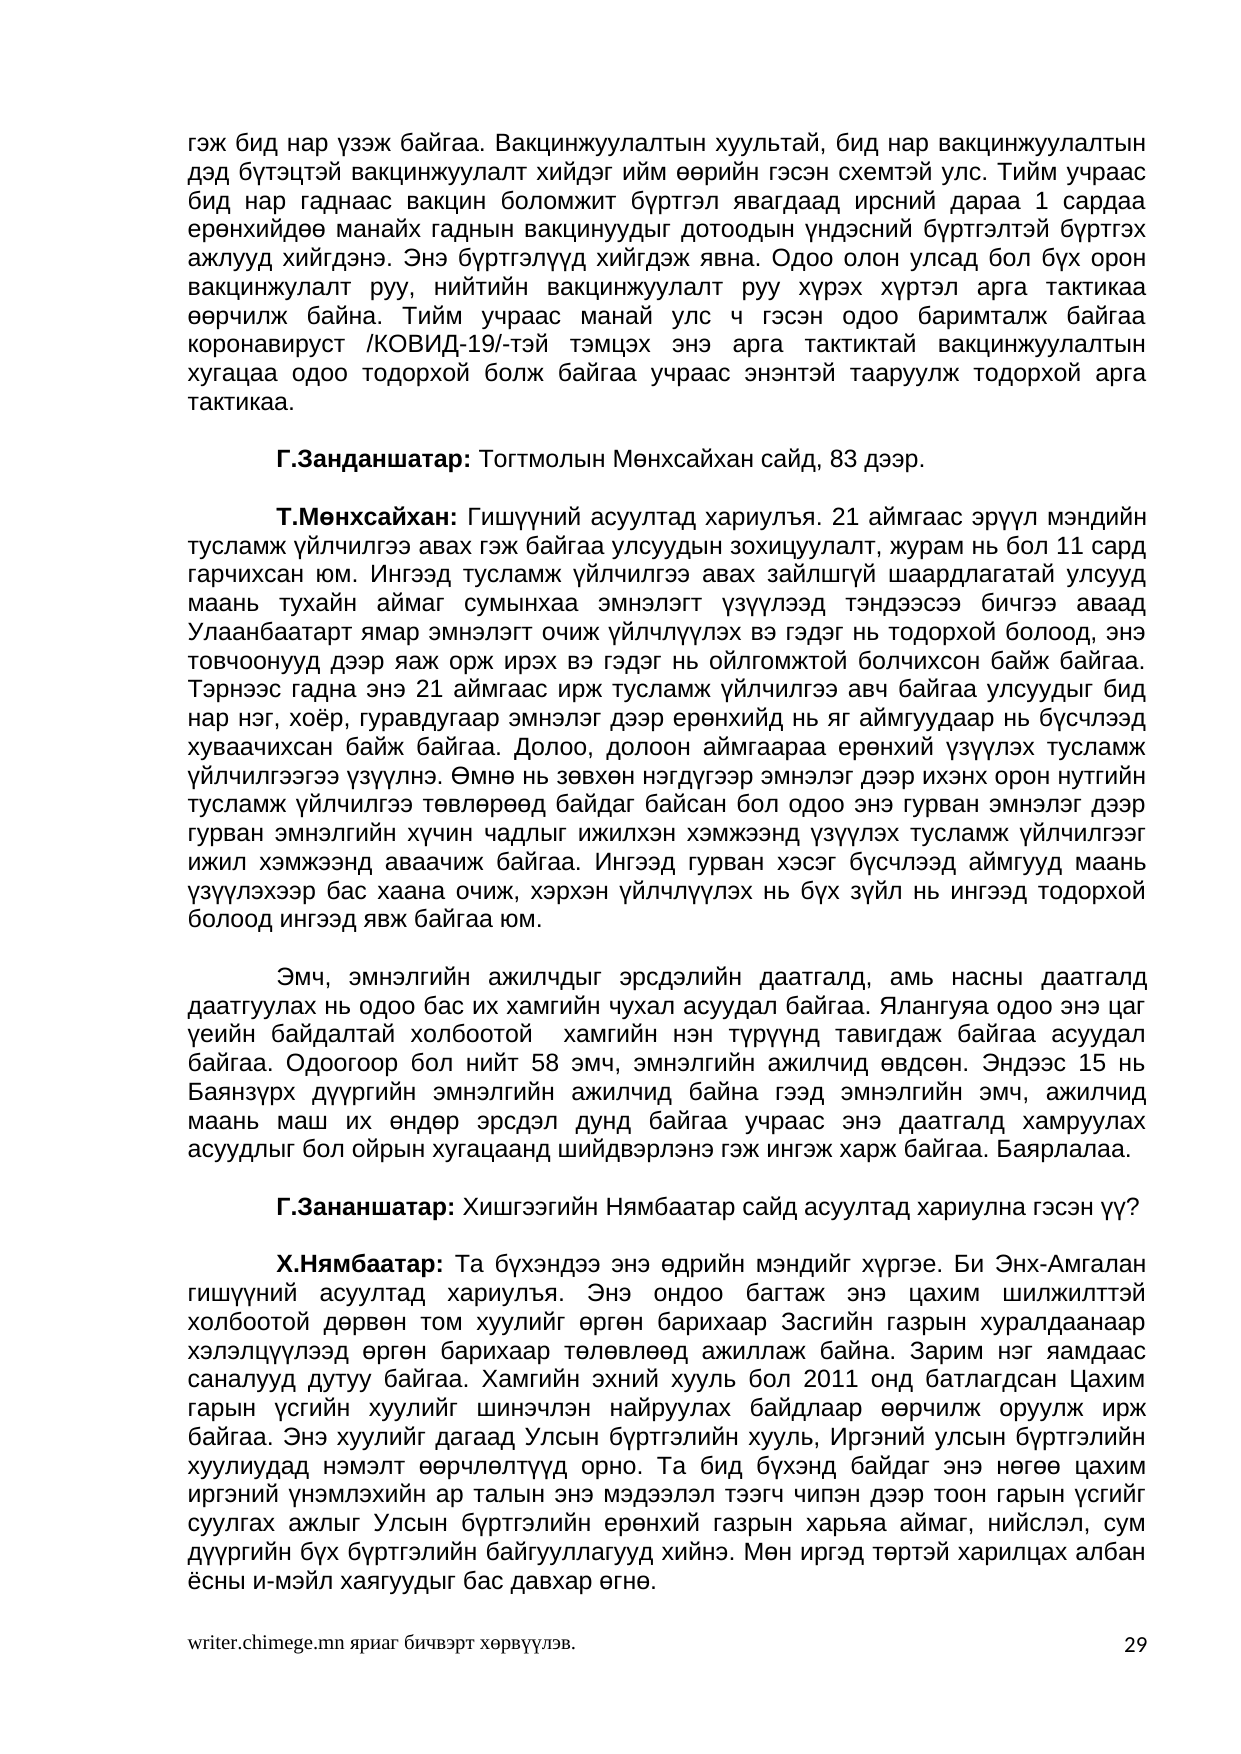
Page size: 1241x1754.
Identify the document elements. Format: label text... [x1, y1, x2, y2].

text Т.Мөнхсайхан: Гишүүний асуултад хариулъя. 21 аймгаас эрүүл мэндийн тусламж үйлчилгээ авах гэж байгаа улсуудын зохицуулалт, журам нь бол 11 сард гарчихсан юм. Ингээд тусламж үйлчилгээ авах зайлшгүй шаардлагатай улсууд маань тухайн аймаг сумынхаа эмнэлэгт үзүүлээд тэндээсээ бичгээ аваад Улаанбаатарт ямар эмнэлэгт очиж үйлчлүүлэх вэ гэдэг нь тодорхой болоод, энэ товчоонууд дээр яаж орж ирэх вэ гэдэг нь ойлгомжтой болчихсон байж байгаа. Тэрнээс гадна энэ 21 аймгаас ирж тусламж үйлчилгээ авч байгаа улсуудыг бид нар нэг, хоёр, гуравдугаар эмнэлэг дээр ерөнхийд нь яг аймгуудаар нь бүсчлээд хуваачихсан байж байгаа. Долоо, долоон аймгаараа ерөнхий үзүүлэх тусламж үйлчилгээгээ үзүүлнэ. Өмнө нь зөвхөн нэгдүгээр эмнэлэг дээр ихэнх орон нутгийн тусламж үйлчилгээ төвлөрөөд байдаг байсан бол одоо энэ гурван эмнэлэг дээр гурван эмнэлгийн хүчин чадлыг ижилхэн хэмжээнд үзүүлэх тусламж үйлчилгээг ижил хэмжээнд аваачиж байгаа. Ингээд гурван хэсэг бүсчлээд аймгууд маань үзүүлэхээр бас хаана очиж, хэрхэн үйлчлүүлэх нь бүх зүйл нь ингээд тодорхой болоод ингээд явж байгаа юм. [187, 502, 1147, 933]
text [187, 128, 1147, 416]
text Г.Занданшатар: Тогтмолын Мөнхсайхан сайд, 83 дээр. [187, 444, 1147, 473]
text Х.Нямбаатар: Та бүхэндээ энэ өдрийн мэндийг хүргэе. Би Энх-Амгалан гишүүний асуултад хариулъя. Энэ ондоо багтаж энэ цахим шилжилттэй холбоотой дөрвөн том хуулийг өргөн барихаар Засгийн газрын хуралдаанаар хэлэлцүүлээд өргөн барихаар төлөвлөөд ажиллаж байна. Зарим нэг яамдаас саналууд дутуу байгаа. Хамгийн эхний хууль бол 2011 онд батлагдсан Цахим гарын үсгийн хуулийг шинэчлэн найруулах байдлаар өөрчилж оруулж ирж байгаа. Энэ хуулийг дагаад Улсын бүртгэлийн хууль, Иргэний улсын бүртгэлийн хуулиудад нэмэлт өөрчлөлтүүд орно. Та бид бүхэнд байдаг энэ нөгөө цахим иргэний үнэмлэхийн ар талын энэ мэдээлэл тээгч чипэн дээр тоон гарын үсгийг суулгах ажлыг Улсын бүртгэлийн ерөнхий газрын харьяа аймаг, нийслэл, сум дүүргийн бүх бүртгэлийн байгууллагууд хийнэ. Мөн иргэд төртэй харилцах албан ёсны и-мэйл хаягуудыг бас давхар өгнө. [187, 1249, 1147, 1594]
text Эмч, эмнэлгийн ажилчдыг эрсдэлийн даатгалд, амь насны даатгалд даатгуулах нь одоо бас их хамгийн чухал асуудал байгаа. Ялангуяа одоо энэ цаг үеийн байдалтай холбоотой хамгийн нэн түрүүнд тавигдаж байгаа асуудал байгаа. Одоогоор бол нийт 58 эмч, эмнэлгийн ажилчид өвдсөн. Эндээс 15 нь Баянзүрх дүүргийн эмнэлгийн ажилчид байна гээд эмнэлгийн эмч, ажилчид маань маш их өндөр эрсдэл дунд байгаа учраас энэ даатгалд хамруулах асуудлыг бол ойрын хугацаанд шийдвэрлэнэ гэж ингэж харж байгаа. Баярлалаа. [187, 962, 1147, 1163]
text Г.Зананшатар: Хишгээгийн Нямбаатар сайд асуултад хариулна гэсэн үү? [187, 1192, 1147, 1221]
